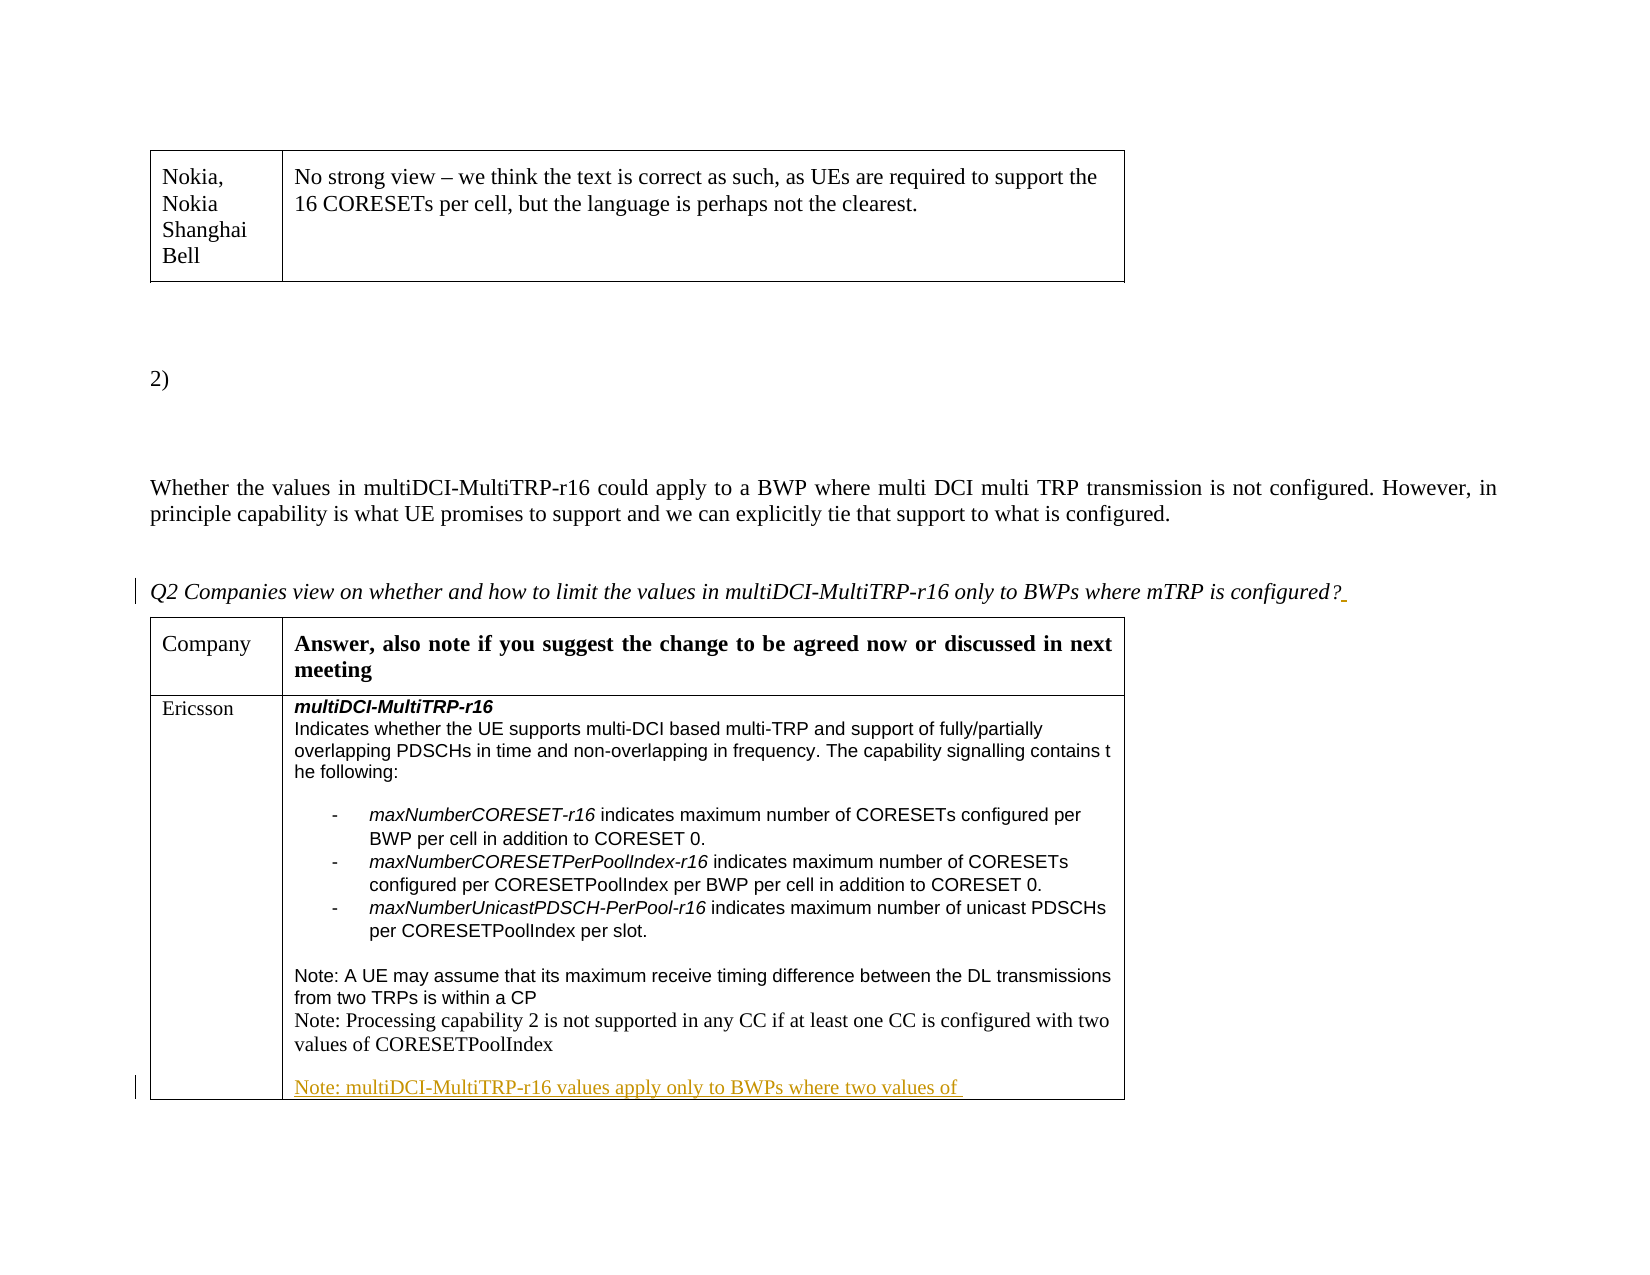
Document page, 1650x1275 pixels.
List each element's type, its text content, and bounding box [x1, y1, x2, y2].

table_cell No strong view – we think the text is correct as such, as UEs are required to support the 16 CORESETs per cell, but the language is perhaps not the clearest. [283, 151, 1124, 281]
table_cell Nokia, Nokia Shanghai Bell [151, 151, 282, 281]
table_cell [283, 696, 1124, 1099]
text Whether the values in multiDCI-MultiTRP-r16 could apply to a BWP where multi DCI multi TRP transmission is not configured. However, in principle capability is what UE promises to support and we can explicitly tie that support to what is configured. [150, 474, 1500, 526]
table_header Answer, also note if you suggest the change to be agreed now or discussed in next meeting [283, 618, 1124, 695]
table_header Company [151, 618, 282, 695]
text 2) [150, 365, 1500, 391]
table_cell Ericsson [151, 696, 282, 1099]
text Q2 Companies view on whether and how to limit the values in multiDCI-MultiTRP-r16 only to BWPs where mTRP is configured? [150, 578, 1500, 604]
